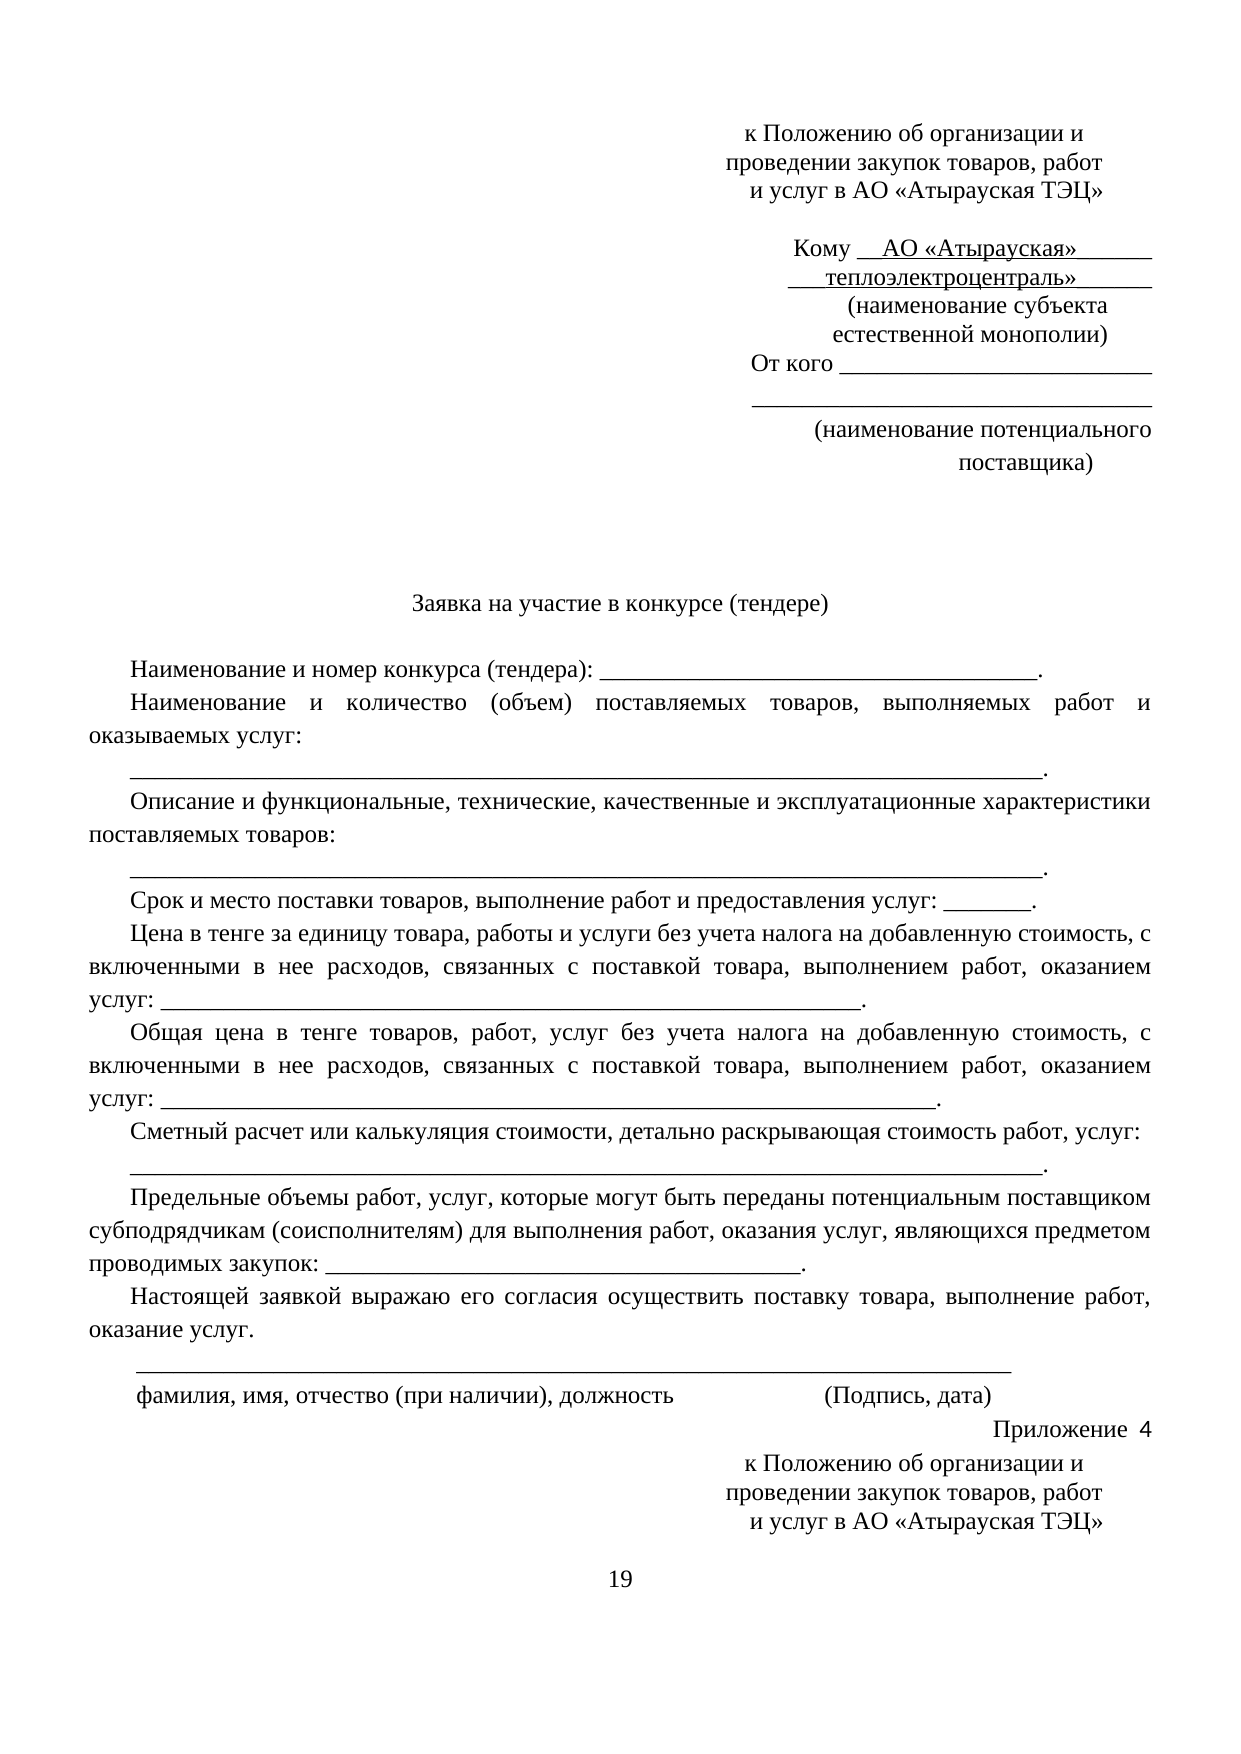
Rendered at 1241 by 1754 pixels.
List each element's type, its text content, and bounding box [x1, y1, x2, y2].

text проведении закупок товаров, работ [88, 147, 1152, 176]
text и услуг в АО «Атырауская ТЭЦ» [88, 1506, 1152, 1535]
text ___теплоэлектроцентраль»______ [88, 262, 1152, 291]
text Цена в тенге за единицу товара, работы и услуги без учета налога на добавленную стоимость, с включенными в нее расходов, связанных с поставкой товара, выполнением работ, оказанием услуг: ________________________________________________________. [88, 918, 1152, 1013]
text к Положению об организации и [88, 118, 1152, 147]
text (наименование потенциального [88, 414, 1152, 443]
text ________________________________ [88, 381, 1152, 410]
text Наименование и количество (объем) поставляемых товаров, выполняемых работ и оказываемых услуг: [88, 687, 1152, 749]
text Срок и место поставки товаров, выполнение работ и предоставления услуг: _______. [88, 885, 1152, 914]
text Наименование и номер конкурса (тендера): ___________________________________. [88, 654, 1152, 683]
text фамилия, имя, отчество (при наличии), должность (Подпись, дата) [88, 1380, 1152, 1409]
text _________________________________________________________________________. [88, 852, 1152, 881]
text и услуг в АО «Атырауская ТЭЦ» [88, 176, 1152, 204]
text к Положению об организации и [88, 1448, 1152, 1477]
text Настоящей заявкой выражаю его согласия осуществить поставку товара, выполнение работ, оказание услуг. [88, 1281, 1152, 1343]
text Сметный расчет или калькуляция стоимости, детально раскрывающая стоимость работ, услуг: [88, 1116, 1152, 1145]
text (наименование субъекта [88, 291, 1108, 319]
text Кому __АО «Атырауская»______ [88, 233, 1152, 262]
text ______________________________________________________________________ [88, 1347, 1152, 1376]
text Описание и функциональные, технические, качественные и эксплуатационные характеристики поставляемых товаров: [88, 786, 1152, 848]
text _________________________________________________________________________. [88, 753, 1152, 782]
text Приложение 4 [88, 1413, 1152, 1444]
text поставщика) [88, 447, 1093, 476]
text проведении закупок товаров, работ [88, 1477, 1152, 1506]
text Предельные объемы работ, услуг, которые могут быть переданы потенциальным поставщиком субподрядчикам (соисполнителям) для выполнения работ, оказания услуг, являющихся предметом проводимых закупок: ______________________________________. [88, 1182, 1152, 1277]
text _________________________________________________________________________. [88, 1149, 1152, 1178]
text Заявка на участие в конкурсе (тендере) [88, 588, 1152, 617]
text От кого _________________________ [88, 348, 1152, 377]
text Общая цена в тенге товаров, работ, услуг без учета налога на добавленную стоимость, с включенными в нее расходов, связанных с поставкой товара, выполнением работ, оказанием услуг: ______________________________________________________________. [88, 1017, 1152, 1112]
text естественной монополии) [88, 319, 1108, 348]
